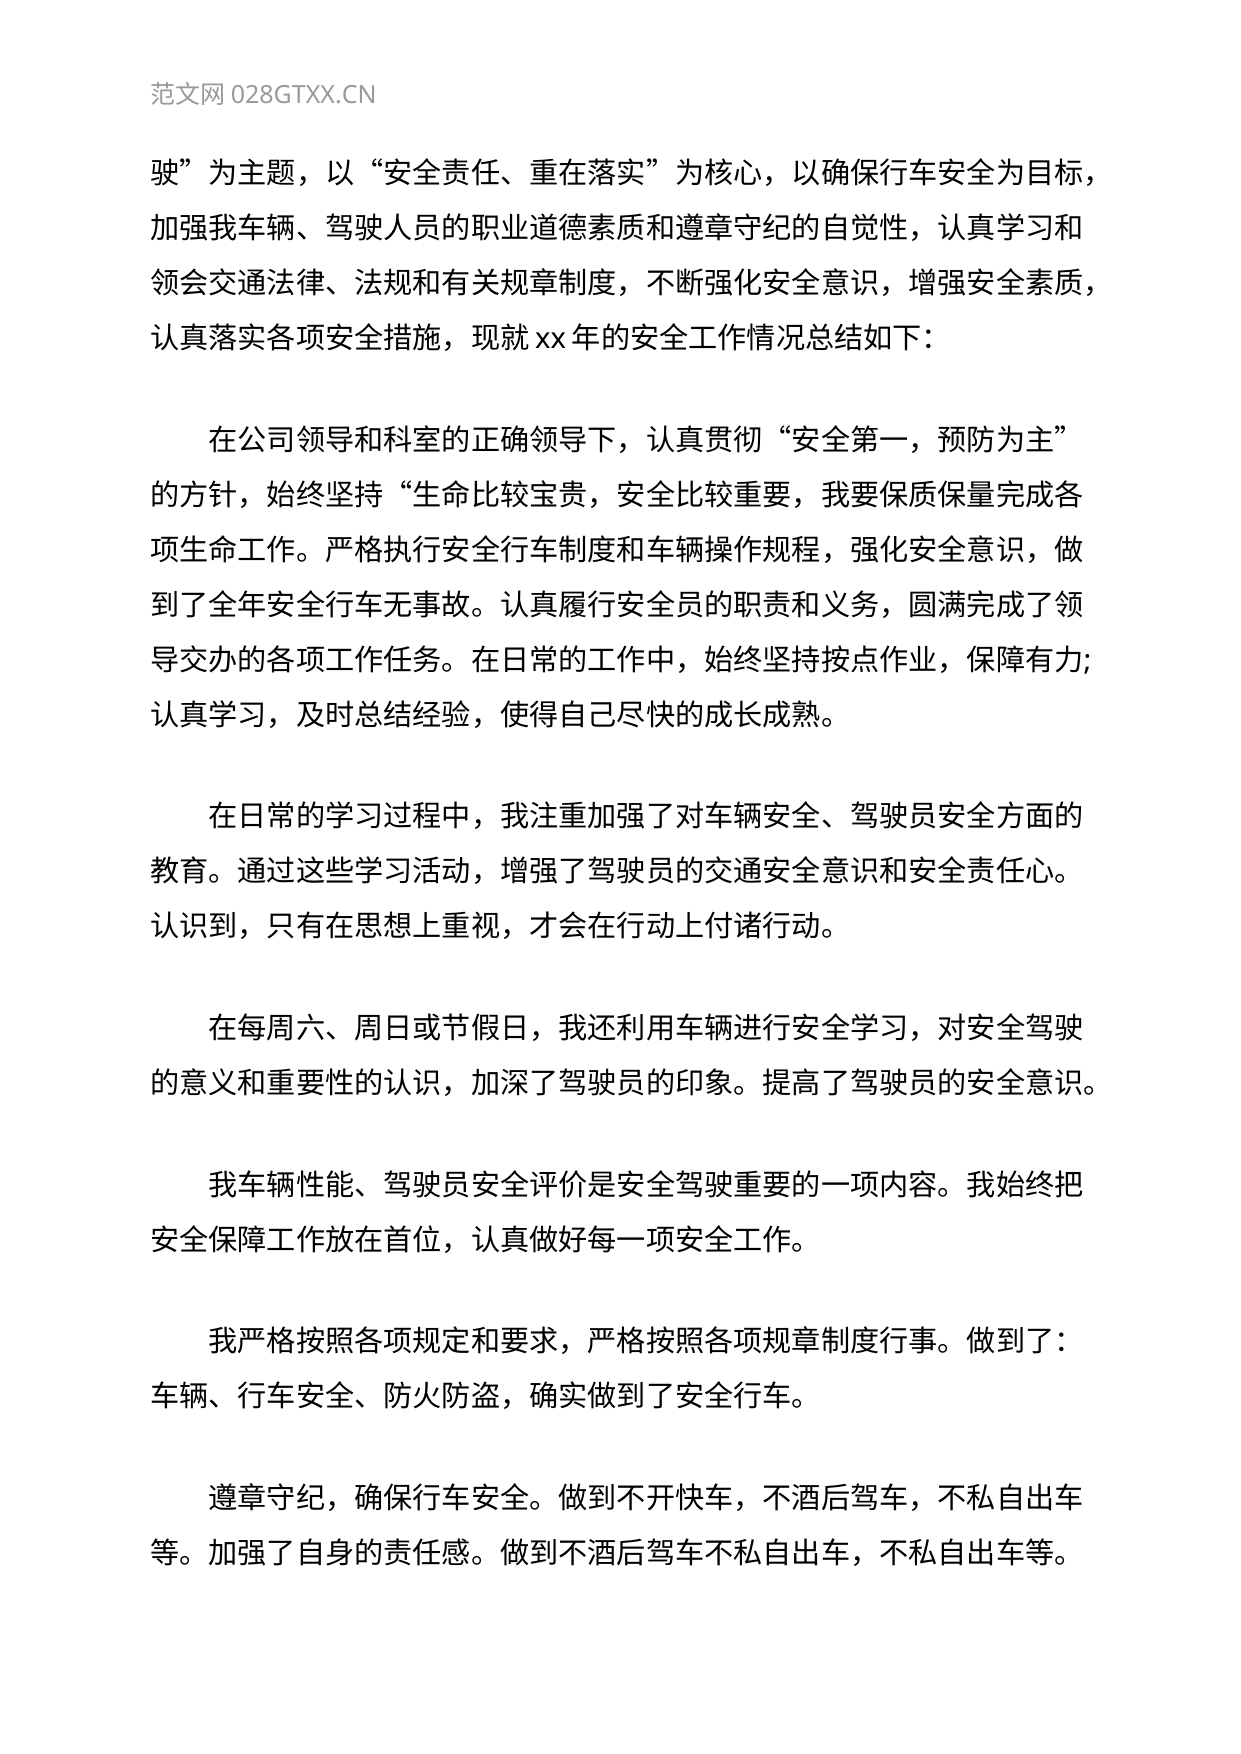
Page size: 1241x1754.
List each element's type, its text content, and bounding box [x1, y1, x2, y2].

text 在公司领导和科室的正确领导下，认真贯彻“安全第一，预防为主”的方针，始终坚持“生命比较宝贵，安全比较重要，我要保质保量完成各项生命工作。严格执行安全行车制度和车辆操作规程，强化安全意识，做到了全年安全行车无事故。认真履行安全员的职责和义务，圆满完成了领导交办的各项工作任务。在日常的工作中，始终坚持按点作业，保障有力;认真学习，及时总结经验，使得自己尽快的成长成熟。 [150, 417, 1090, 733]
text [150, 1474, 1090, 1572]
text 在每周六、周日或节假日，我还利用车辆进行安全学习，对安全驾驶的意义和重要性的认识，加深了驾驶员的印象。提高了驾驶员的安全意识。 [150, 1004, 1090, 1102]
text 我严格按照各项规定和要求，严格按照各项规章制度行事。做到了：车辆、行车安全、防火防盗，确实做到了安全行车。 [150, 1318, 1090, 1415]
text 我车辆性能、驾驶员安全评价是安全驾驶重要的一项内容。我始终把安全保障工作放在首位，认真做好每一项安全工作。 [150, 1161, 1090, 1258]
text 在日常的学习过程中，我注重加强了对车辆安全、驾驶员安全方面的教育。通过这些学习活动，增强了驾驶员的交通安全意识和安全责任心。认识到，只有在思想上重视，才会在行动上付诸行动。 [150, 793, 1090, 945]
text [150, 150, 1090, 357]
